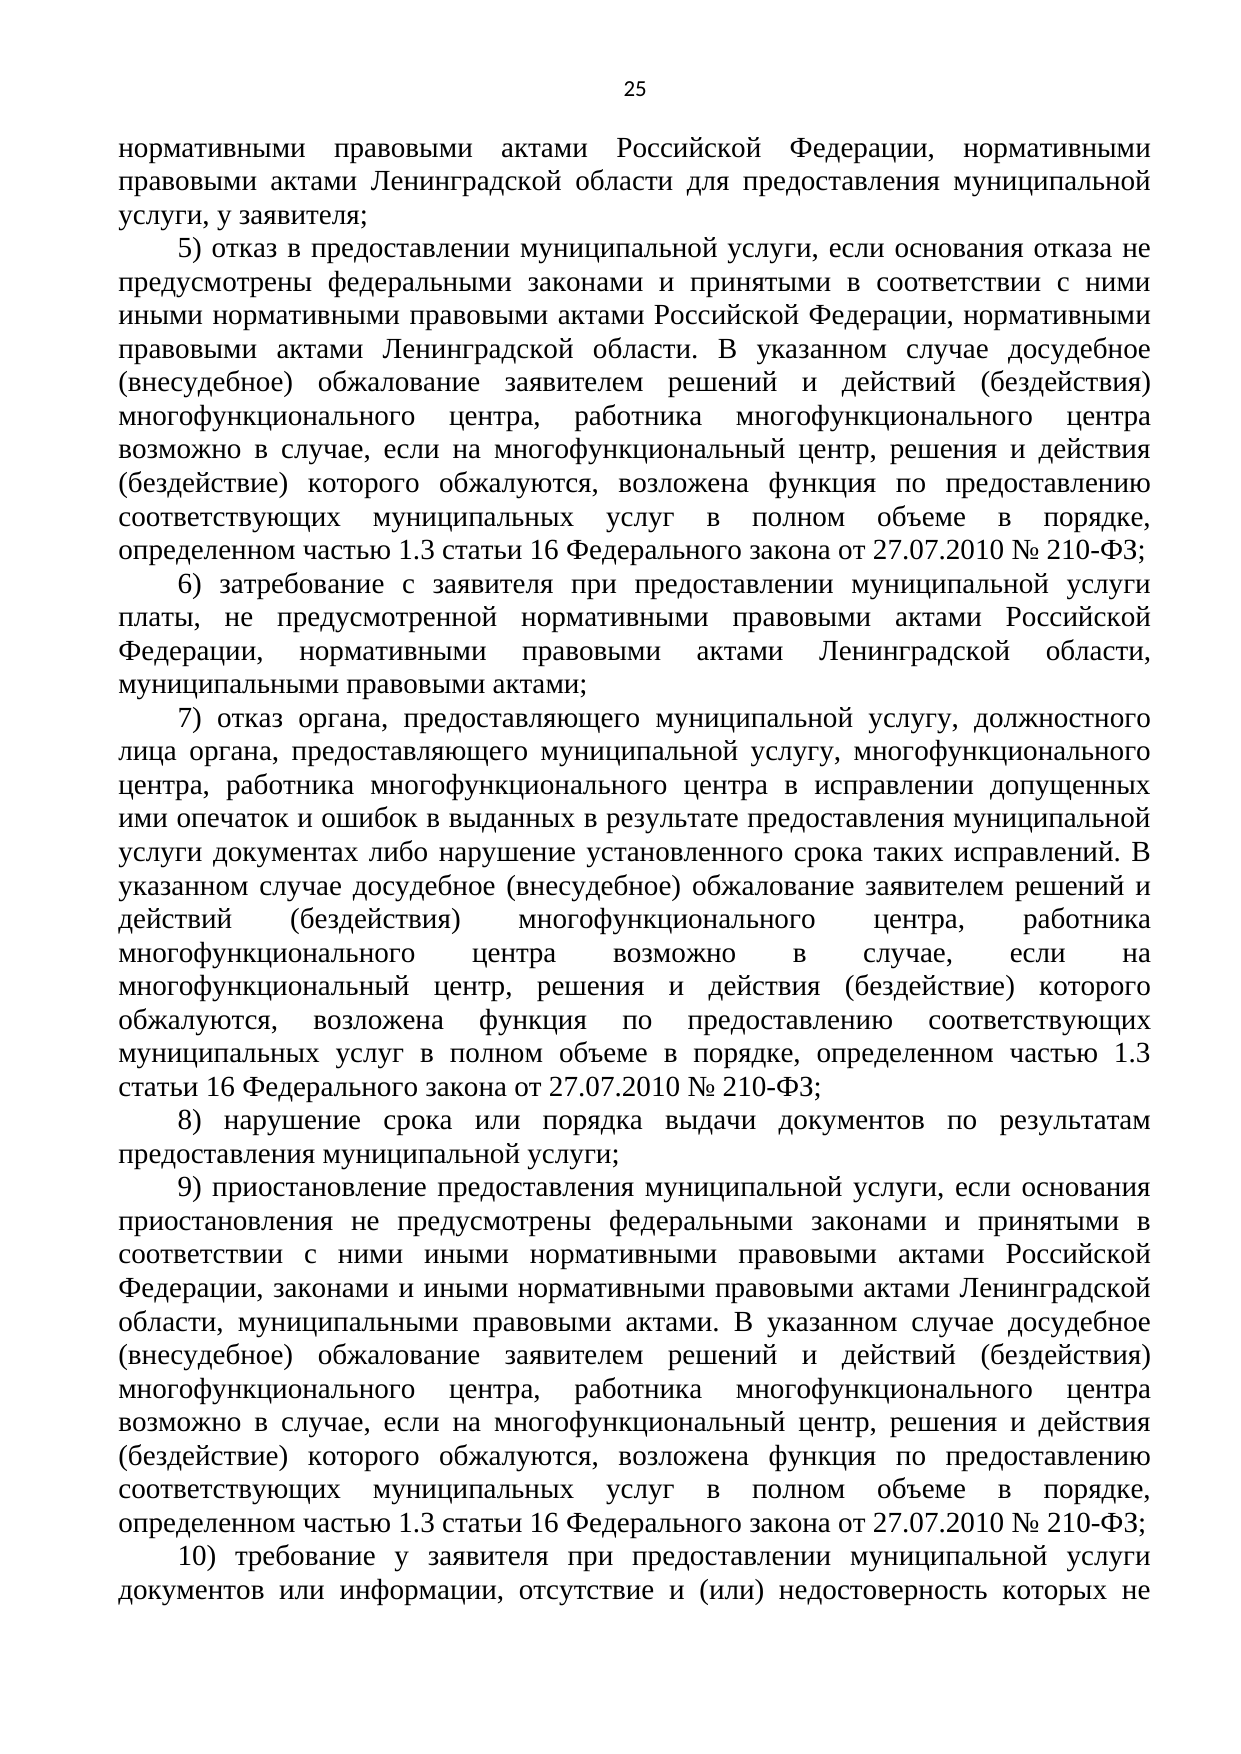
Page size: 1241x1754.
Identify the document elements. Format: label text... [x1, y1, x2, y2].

text 8) нарушение срока или порядка выдачи документов по результатам предоставления муниципальной услуги; [118, 1102, 1152, 1169]
text 5) отказ в предоставлении муниципальной услуги, если основания отказа не предусмотрены федеральными законами и принятыми в соответствии с ними иными нормативными правовыми актами Российской Федерации, нормативными правовыми актами Ленинградской области. В указанном случае досудебное (внесудебное) обжалование заявителем решений и действий (бездействия) многофункционального центра, работника многофункционального центра возможно в случае, если на многофункциональный центр, решения и действия (бездействие) которого обжалуются, возложена функция по предоставлению соответствующих муниципальных услуг в полном объеме в порядке, определенном частью 1.3 статьи 16 Федерального закона от 27.07.2010 № 210-ФЗ; [118, 230, 1152, 566]
text 7) отказ органа, предоставляющего муниципальной услугу, должностного лица органа, предоставляющего муниципальной услугу, многофункционального центра, работника многофункционального центра в исправлении допущенных ими опечаток и ошибок в выданных в результате предоставления муниципальной услуги документах либо нарушение установленного срока таких исправлений. В указанном случае досудебное (внесудебное) обжалование заявителем решений и действий (бездействия) многофункционального центра, работника многофункционального центра возможно в случае, если на многофункциональный центр, решения и действия (бездействие) которого обжалуются, возложена функция по предоставлению соответствующих муниципальных услуг в полном объеме в порядке, определенном частью 1.3 статьи 16 Федерального закона от 27.07.2010 № 210-ФЗ; [118, 700, 1152, 1102]
text 9) приостановление предоставления муниципальной услуги, если основания приостановления не предусмотрены федеральными законами и принятыми в соответствии с ними иными нормативными правовыми актами Российской Федерации, законами и иными нормативными правовыми актами Ленинградской области, муниципальными правовыми актами. В указанном случае досудебное (внесудебное) обжалование заявителем решений и действий (бездействия) многофункционального центра, работника многофункционального центра возможно в случае, если на многофункциональный центр, решения и действия (бездействие) которого обжалуются, возложена функция по предоставлению соответствующих муниципальных услуг в полном объеме в порядке, определенном частью 1.3 статьи 16 Федерального закона от 27.07.2010 № 210-ФЗ; [118, 1169, 1152, 1538]
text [118, 130, 1152, 230]
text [118, 1538, 1152, 1606]
text 6) затребование с заявителя при предоставлении муниципальной услуги платы, не предусмотренной нормативными правовыми актами Российской Федерации, нормативными правовыми актами Ленинградской области, муниципальными правовыми актами; [118, 566, 1152, 700]
